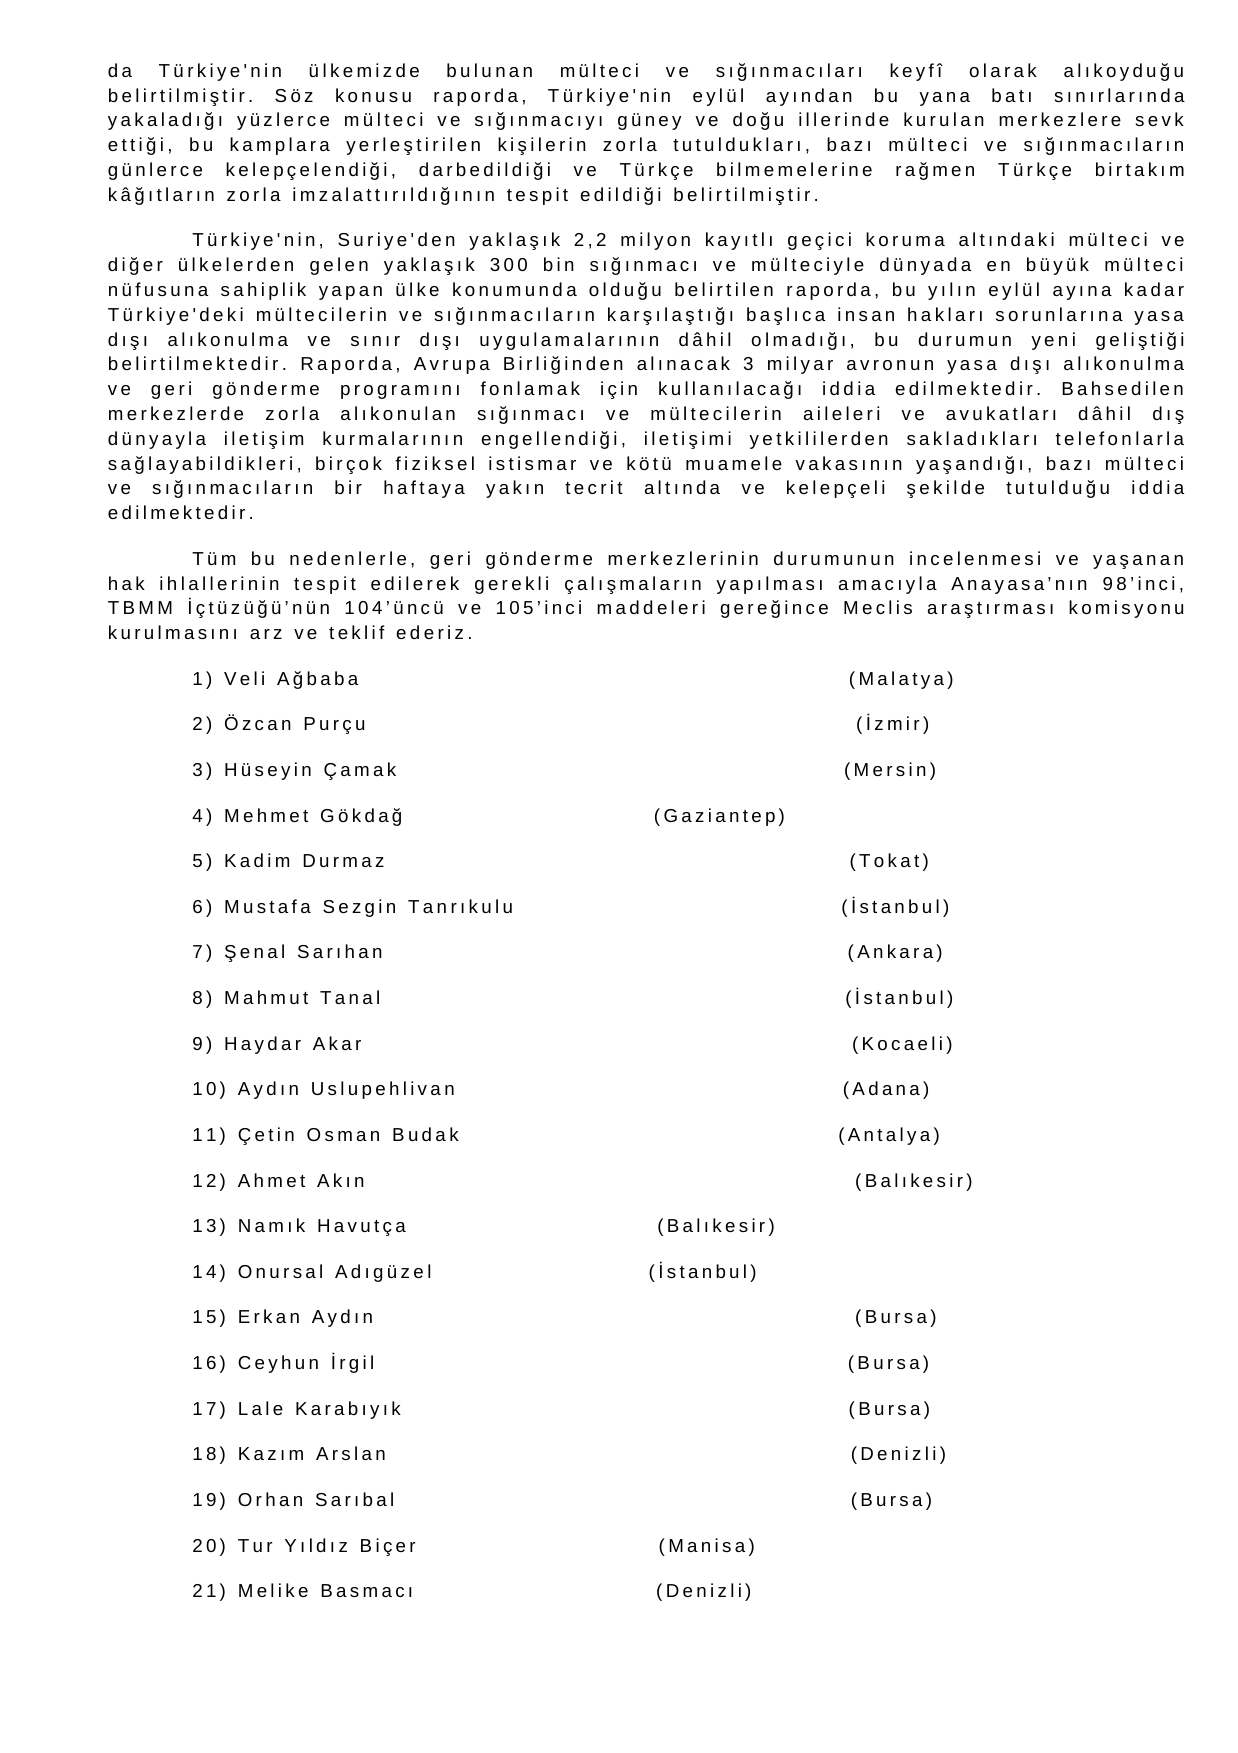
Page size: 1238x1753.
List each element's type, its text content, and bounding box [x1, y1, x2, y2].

text 1) Veli Ağbaba (Malatya) [108, 668, 1186, 689]
text 19) Orhan Sarıbal (Bursa) [108, 1489, 1186, 1510]
text 13) Namık Havutça (Balıkesir) [108, 1215, 1186, 1237]
text 16) Ceyhun İrgil (Bursa) [108, 1352, 1186, 1373]
text 10) Aydın Uslupehlivan (Adana) [108, 1078, 1186, 1100]
text 21) Melike Basmacı (Denizli) [108, 1580, 1186, 1602]
text 9) Haydar Akar (Kocaeli) [108, 1033, 1186, 1054]
text 7) Şenal Sarıhan (Ankara) [108, 941, 1186, 963]
text 15) Erkan Aydın (Bursa) [108, 1306, 1186, 1328]
text 11) Çetin Osman Budak (Antalya) [108, 1124, 1186, 1145]
text Tüm bu nedenlerle, geri gönderme merkezlerinin durumunun incelenmesi ve yaşanan hak ihlallerinin tespit edilerek gerekli çalışmaların yapılması amacıyla Anayasa’nın 98’inci, TBMM İçtüzüğü’nün 104’üncü ve 105’inci maddeleri gereğince Meclis araştırması komisyonu kurulmasını arz ve teklif ederiz. [108, 548, 1186, 643]
text 18) Kazım Arslan (Denizli) [108, 1443, 1186, 1465]
text 3) Hüseyin Çamak (Mersin) [108, 759, 1186, 780]
text 17) Lale Karabıyık (Bursa) [108, 1398, 1186, 1419]
text 6) Mustafa Sezgin Tanrıkulu (İstanbul) [108, 896, 1186, 917]
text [108, 60, 1186, 205]
text 5) Kadim Durmaz (Tokat) [108, 850, 1186, 872]
text 4) Mehmet Gökdağ (Gaziantep) [108, 804, 1186, 826]
text 12) Ahmet Akın (Balıkesir) [108, 1169, 1186, 1191]
text 14) Onursal Adıgüzel (İstanbul) [108, 1261, 1186, 1282]
text 2) Özcan Purçu (İzmir) [108, 713, 1186, 735]
text 8) Mahmut Tanal (İstanbul) [108, 987, 1186, 1008]
text 20) Tur Yıldız Biçer (Manisa) [108, 1534, 1186, 1556]
text Türkiye'nin, Suriye'den yaklaşık 2,2 milyon kayıtlı geçici koruma altındaki mülteci ve diğer ülkelerden gelen yaklaşık 300 bin sığınmacı ve mülteciyle dünyada en büyük mülteci nüfusuna sahiplik yapan ülke konumunda olduğu belirtilen raporda, bu yılın eylül ayına kadar Türkiye'deki mültecilerin ve sığınmacıların karşılaştığı başlıca insan hakları sorunlarına yasa dışı alıkonulma ve sınır dışı uygulamalarının dâhil olmadığı, bu durumun yeni geliştiği belirtilmektedir. Raporda, Avrupa Birliğinden alınacak 3 milyar avronun yasa dışı alıkonulma ve geri gönderme programını fonlamak için kullanılacağı iddia edilmektedir. Bahsedilen merkezlerde zorla alıkonulan sığınmacı ve mültecilerin aileleri ve avukatları dâhil dış dünyayla iletişim kurmalarının engellendiği, iletişimi yetkililerden sakladıkları telefonlarla sağlayabildikleri, birçok fiziksel istismar ve kötü muamele vakasının yaşandığı, bazı mülteci ve sığınmacıların bir haftaya yakın tecrit altında ve kelepçeli şekilde tutulduğu iddia edilmektedir. [108, 229, 1186, 523]
